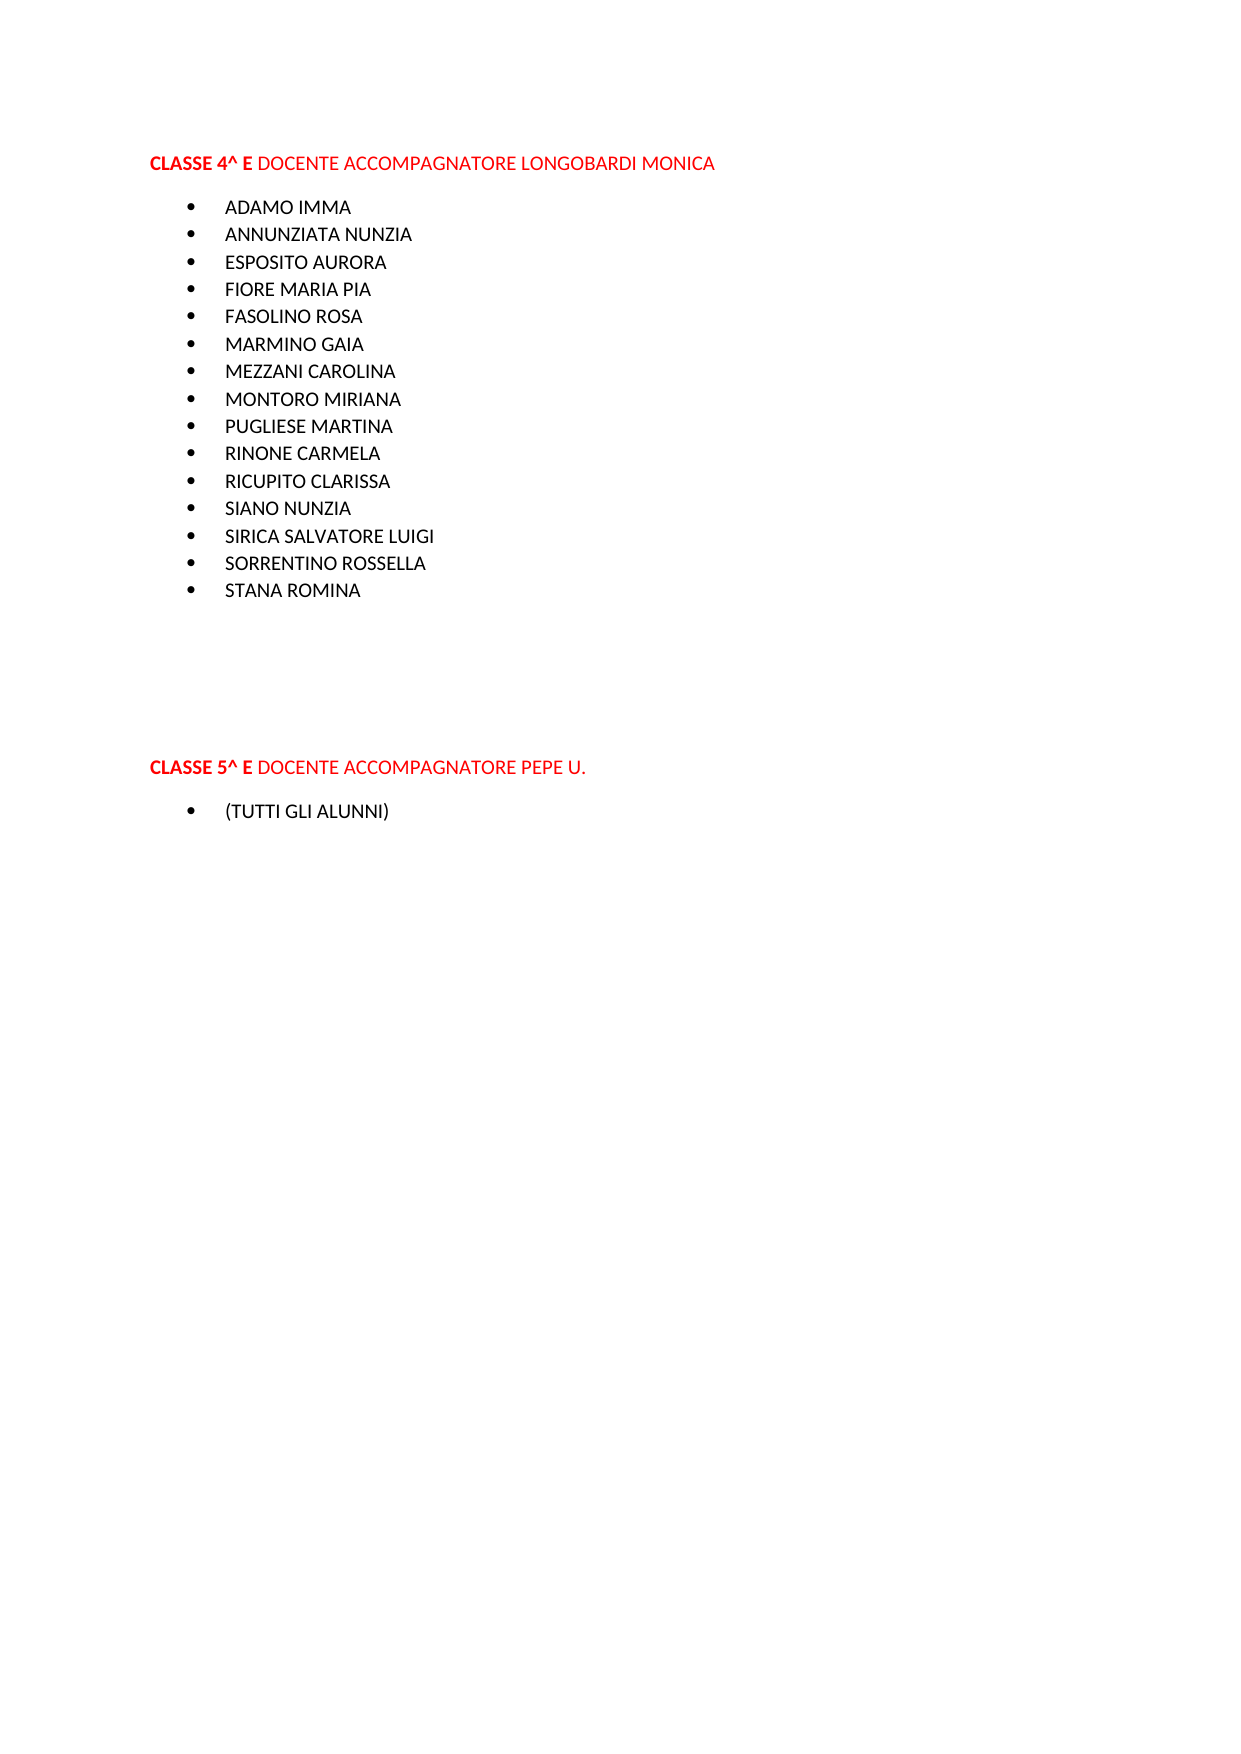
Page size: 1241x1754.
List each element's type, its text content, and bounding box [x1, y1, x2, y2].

list MEZZANI CAROLINA [187, 358, 1090, 384]
list RICUPITO CLARISSA [187, 468, 1090, 493]
list ESPOSITO AURORA [187, 249, 1090, 274]
list SORRENTINO ROSSELLA [187, 550, 1090, 576]
list RINONE CARMELA [187, 441, 1090, 466]
list PUGLIESE MARTINA [187, 413, 1090, 439]
list ADAMO IMMA [187, 194, 1090, 219]
list MARMINO GAIA [187, 331, 1090, 356]
text CLASSE 5^ E DOCENTE ACCOMPAGNATORE PEPE U. [150, 754, 1090, 779]
list FIORE MARIA PIA [187, 276, 1090, 302]
list SIRICA SALVATORE LUIGI [187, 523, 1090, 548]
list ANNUNZIATA NUNZIA [187, 221, 1090, 247]
list MONTORO MIRIANA [187, 386, 1090, 411]
list (TUTTI GLI ALUNNI) [187, 798, 1090, 823]
list FASOLINO ROSA [187, 304, 1090, 329]
list STANA ROMINA [187, 578, 1090, 603]
text CLASSE 4^ E DOCENTE ACCOMPAGNATORE LONGOBARDI MONICA [150, 150, 1090, 175]
list SIANO NUNZIA [187, 495, 1090, 521]
